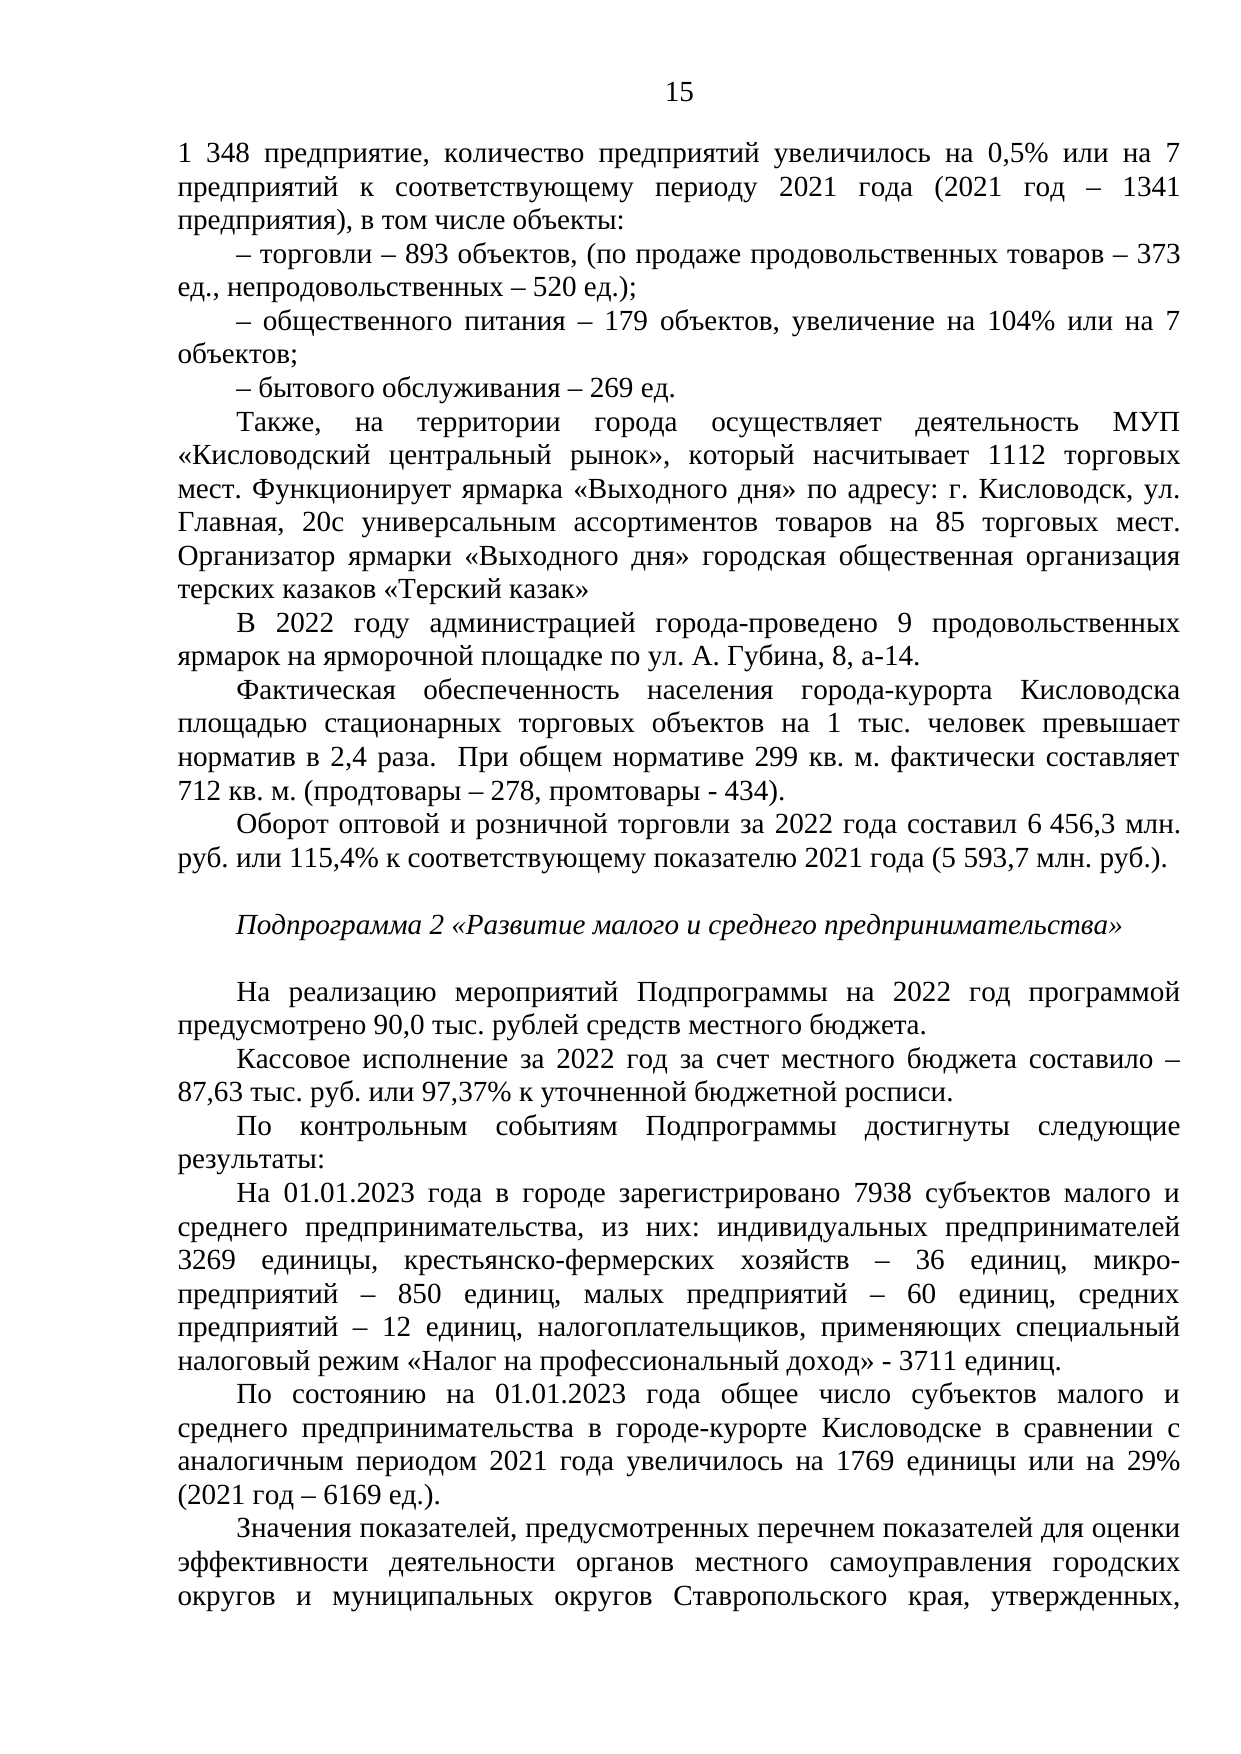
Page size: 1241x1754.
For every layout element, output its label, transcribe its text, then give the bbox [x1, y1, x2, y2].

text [177, 1511, 1181, 1611]
text Подпрограмма 2 «Развитие малого и среднего предпринимательства» [177, 907, 1181, 940]
text На реализацию мероприятий Подпрограммы на 2022 год программой предусмотрено 90,0 тыс. рублей средств местного бюджета. [177, 974, 1181, 1041]
text По состоянию на 01.01.2023 года общее число субъектов малого и среднего предпринимательства в городе-курорте Кисловодске в сравнении с аналогичным периодом 2021 года увеличилось на 1769 единицы или на 29% (2021 год – 6169 ед.). [177, 1376, 1181, 1511]
text – бытового обслуживания – 269 ед. [177, 370, 1181, 404]
text На 01.01.2023 года в городе зарегистрировано 7938 субъектов малого и среднего предпринимательства, из них: индивидуальных предпринимателей 3269 единицы, крестьянско-фермерских хозяйств – 36 единиц, микро-предприятий – 850 единиц, малых предприятий – 60 единиц, средних предприятий – 12 единиц, налогоплательщиков, применяющих специальный налоговый режим «Налог на профессиональный доход» - 3711 единиц. [177, 1175, 1181, 1376]
text В 2022 году администрацией города-проведено 9 продовольственных ярмарок на ярморочной площадке по ул. А. Губина, 8, а-14. [177, 605, 1181, 672]
text Также, на территории города осуществляет деятельность МУП «Кисловодский центральный рынок», который насчитывает 1112 торговых мест. Функционирует ярмарка «Выходного дня» по адресу: г. Кисловодск, ул. Главная, 20с универсальным ассортиментов товаров на 85 торговых мест. Организатор ярмарки «Выходного дня» городская общественная организация терских казаков «Терский казак» [177, 404, 1181, 605]
text Фактическая обеспеченность населения города-курорта Кисловодска площадью стационарных торговых объектов на 1 тыс. человек превышает норматив в 2,4 раза. При общем нормативе 299 кв. м. фактически составляет 712 кв. м. (продтовары – 278, промтовары - 434). [177, 672, 1181, 806]
text – торговли – 893 объектов, (по продаже продовольственных товаров – 373 ед., непродовольственных – 520 ед.); [177, 236, 1181, 303]
text – общественного питания – 179 объектов, увеличение на 104% или на 7 объектов; [177, 303, 1181, 370]
text Кассовое исполнение за 2022 год за счет местного бюджета составило – 87,63 тыс. руб. или 97,37% к уточненной бюджетной росписи. [177, 1041, 1181, 1108]
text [177, 135, 1181, 236]
text По контрольным событиям Подпрограммы достигнуты следующие результаты: [177, 1108, 1181, 1175]
text Оборот оптовой и розничной торговли за 2022 года составил 6 456,3 млн. руб. или 115,4% к соответствующему показателю 2021 года (5 593,7 млн. руб.). [177, 806, 1181, 873]
